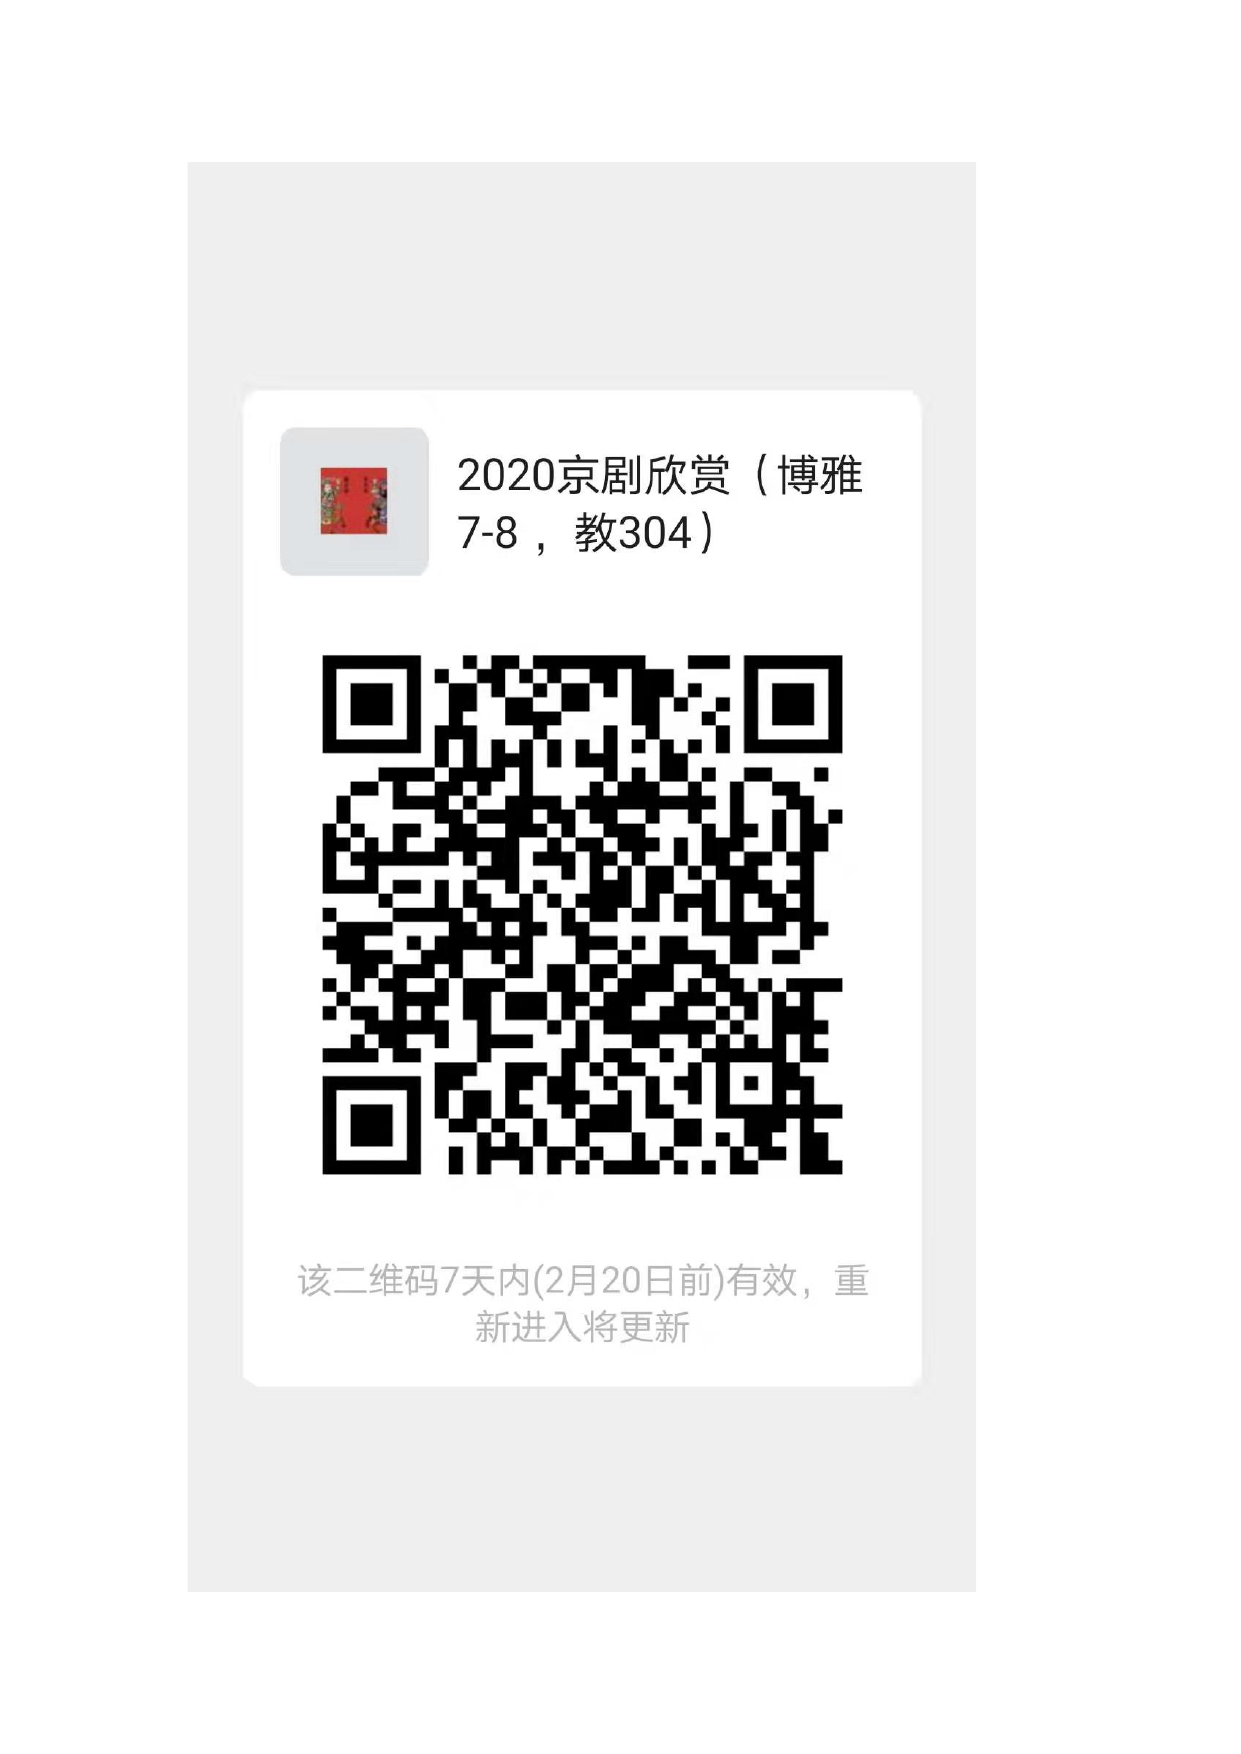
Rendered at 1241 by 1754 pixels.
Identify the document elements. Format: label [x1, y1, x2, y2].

picture [187, 162, 977, 1592]
